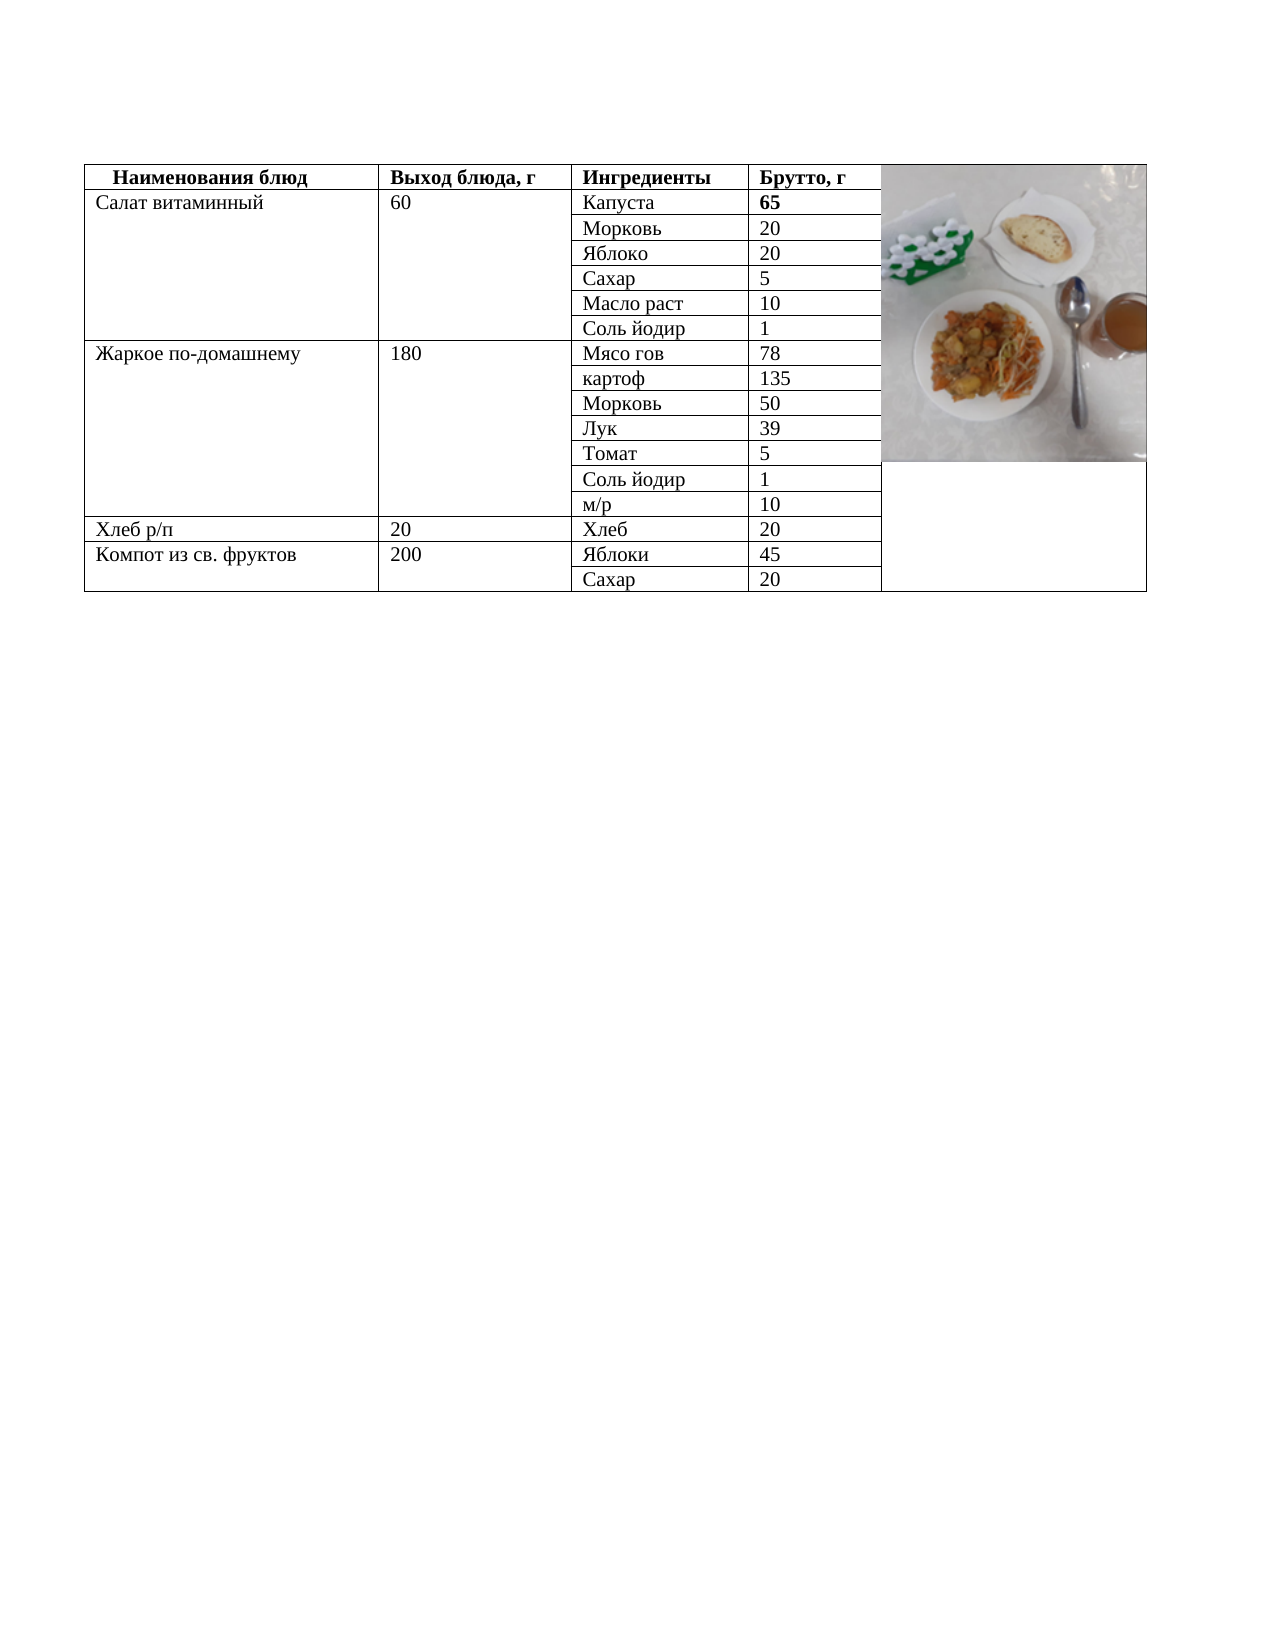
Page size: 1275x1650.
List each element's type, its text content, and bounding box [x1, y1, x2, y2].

table_header Выход блюда, г [379, 165, 571, 189]
table_cell 39 [749, 416, 881, 440]
table_cell 1 [749, 466, 881, 491]
table_cell 20 [379, 517, 571, 541]
table_cell Хлеб р/п [85, 517, 378, 541]
table_cell Жаркое по-домашнему [85, 341, 378, 516]
table_cell Сахар [572, 266, 748, 290]
table_cell Соль йодир [572, 466, 748, 491]
table_cell Томат [572, 441, 748, 465]
table_cell 60 [379, 190, 571, 340]
table_cell картоф [572, 366, 748, 390]
table_cell Яблоко [572, 241, 748, 264]
picture [881, 165, 1147, 462]
table_cell 10 [749, 492, 881, 516]
table_cell Хлеб [572, 517, 748, 541]
table_cell 45 [749, 542, 881, 566]
table_cell Компот из св. фруктов [85, 542, 378, 591]
table_cell Яблоки [572, 542, 748, 566]
table_cell 200 [379, 542, 571, 591]
table_cell Морковь [572, 215, 748, 239]
table_cell 50 [749, 391, 881, 415]
table_cell 135 [749, 366, 881, 390]
table_cell 78 [749, 341, 881, 365]
table_header Ингредиенты [572, 165, 748, 189]
table_cell м/р [572, 492, 748, 516]
table_cell 20 [749, 517, 881, 541]
table_cell Мясо гов [572, 341, 748, 365]
table_cell 20 [749, 567, 881, 591]
table_cell 5 [749, 441, 881, 465]
table_cell 10 [749, 291, 881, 315]
table_cell Лук [572, 416, 748, 440]
table_header Брутто, г [749, 165, 881, 189]
table_cell 5 [749, 266, 881, 290]
table_cell Морковь [572, 391, 748, 415]
table_cell 1 [749, 316, 881, 340]
table_cell 65 [749, 190, 881, 214]
table_header [882, 462, 1146, 591]
table_cell Масло раст [572, 291, 748, 315]
table_header Наименования блюд [85, 165, 378, 189]
table_cell Сахар [572, 567, 748, 591]
table_cell Капуста [572, 190, 748, 214]
table_cell Соль йодир [572, 316, 748, 340]
table_cell Салат витаминный [85, 190, 378, 340]
table_cell 20 [749, 215, 881, 239]
table_cell 180 [379, 341, 571, 516]
table_cell 20 [749, 241, 881, 264]
